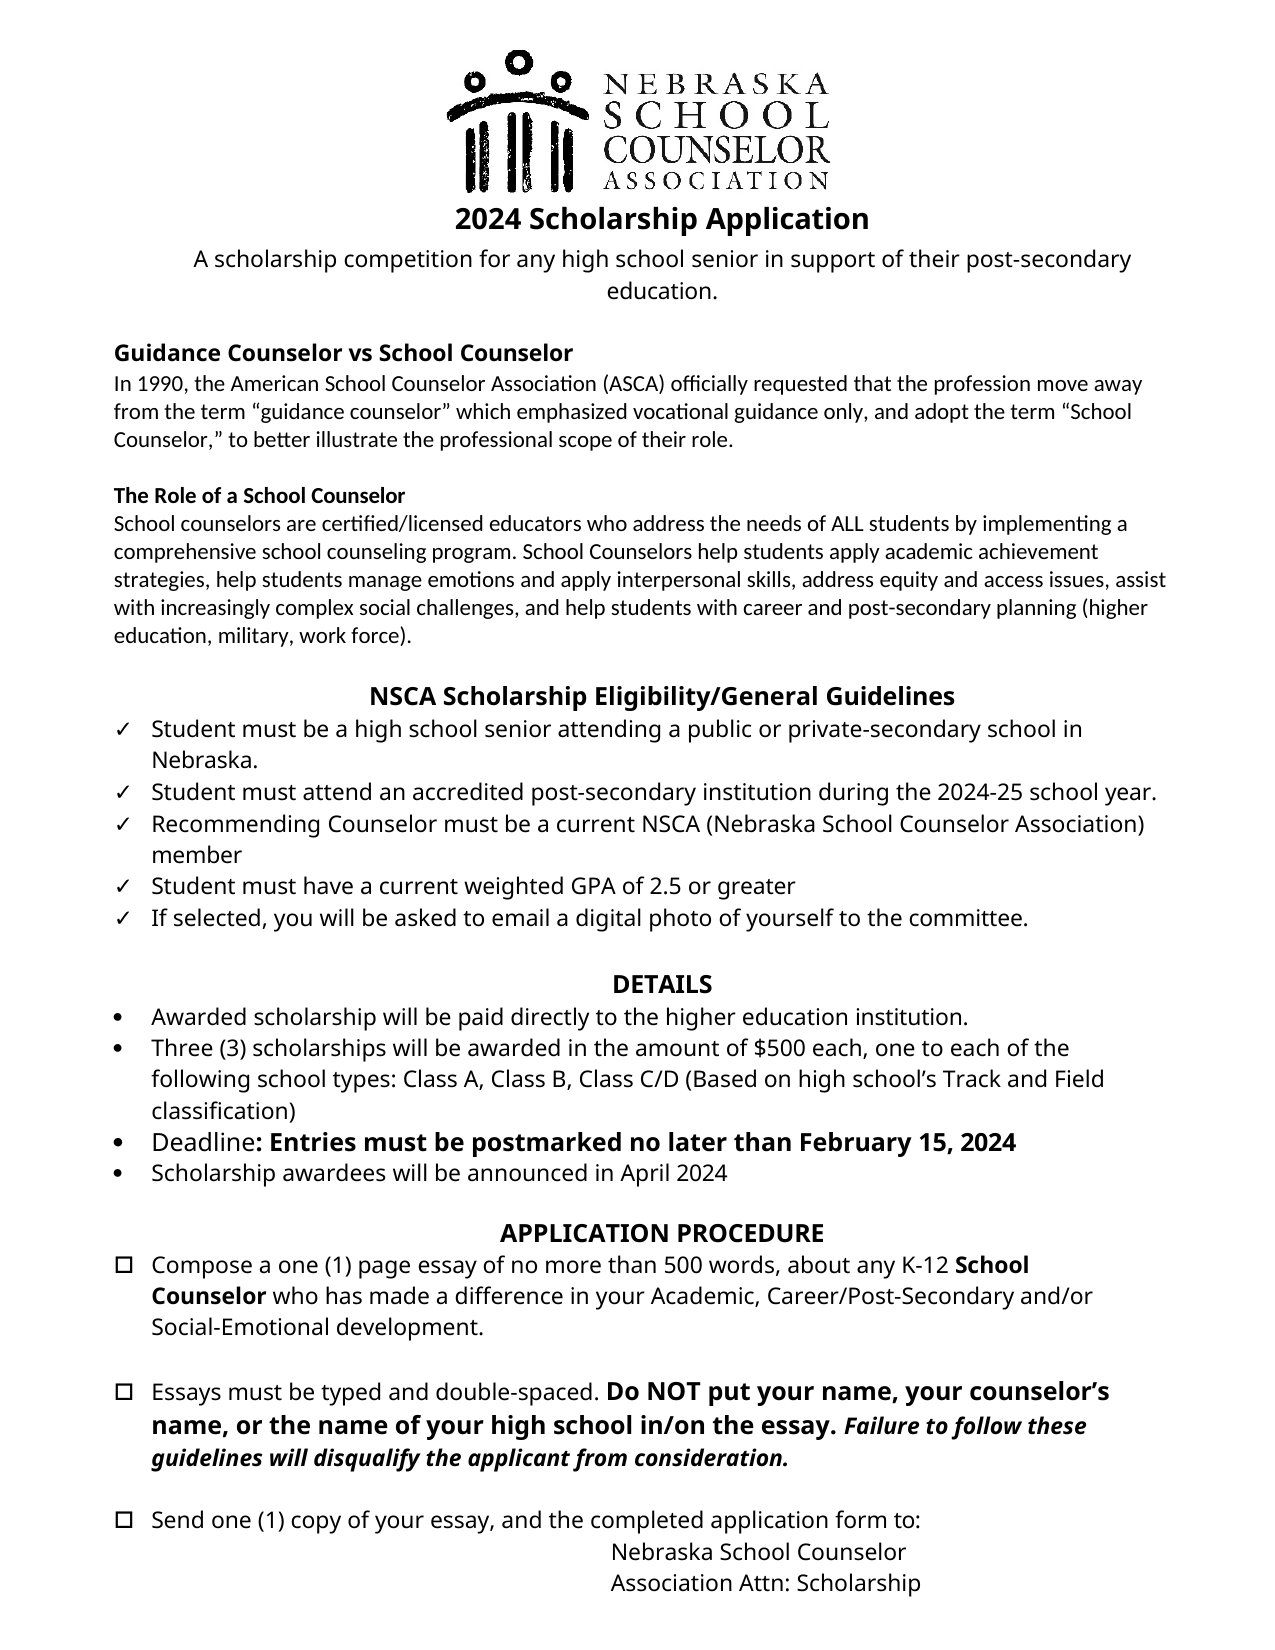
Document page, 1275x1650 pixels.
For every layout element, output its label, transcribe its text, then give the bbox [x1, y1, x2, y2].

list Student must be a high school senior attending a public or private-secondary school in Nebraska. [114, 713, 1185, 776]
list Awarded scholarship will be paid directly to the higher education institution. [114, 1001, 1185, 1032]
text School counselors are certified/licensed educators who address the needs of ALL students by implementing a comprehensive school counseling program. School Counselors help students apply academic achievement strategies, help students manage emotions and apply interpersonal skills, address equity and access issues, assist with increasingly complex social challenges, and help students with career and post-secondary planning (higher education, military, work force). [114, 509, 1185, 649]
list If selected, you will be asked to email a digital photo of yourself to the committee. [114, 902, 1185, 933]
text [611, 1536, 1034, 1598]
list Compose a one (1) page essay of no more than 500 words, about any K-12 School Counselor who has made a difference in your Academic, Career/Post-Secondary and/or Social-Emotional development. [114, 1249, 1121, 1342]
subtitle APPLICATION PROCEDURE [182, 1218, 1143, 1249]
list Essays must be typed and double-spaced. Do NOT put your name, your counselor’s name, or the name of your high school in/on the essay. Failure to follow these guidelines will disqualify the applicant from consideration. [114, 1374, 1132, 1473]
subtitle DETAILS [182, 966, 1143, 1000]
list Student must have a current weighted GPA of 2.5 or greater [114, 870, 1185, 901]
list Scholarship awardees will be announced in April 2024 [114, 1158, 1185, 1187]
list Student must attend an accredited post-secondary institution during the 2024-25 school year. [114, 776, 1185, 807]
list Recommending Counselor must be a current NSCA (Nebraska School Counselor Association) member [114, 808, 1185, 870]
subtitle Deadline: Entries must be postmarked no later than February 15, 2024 [114, 1126, 1185, 1158]
list Send one (1) copy of your essay, and the completed application form to: [114, 1504, 1185, 1536]
text A scholarship competition for any high school senior in support of their post-secondary education. [182, 243, 1143, 306]
subtitle NSCA Scholarship Eligibility/General Guidelines [182, 679, 1143, 713]
text In 1990, the American School Counselor Association (ASCA) officially requested that the profession move away from the term “guidance counselor” which emphasized vocational guidance only, and adopt the term “School Counselor,” to better illustrate the professional scope of their role. [114, 369, 1172, 453]
list Three (3) scholarships will be awarded in the amount of $500 each, one to each of the following school types: Class A, Class B, Class C/D (Based on high school’s Track and Field classification) [114, 1032, 1141, 1126]
text 2024 Scholarship Application [182, 198, 1143, 238]
picture [446, 50, 830, 193]
subtitle The Role of a School Counselor [114, 481, 1185, 509]
subtitle Guidance Counselor vs School Counselor [114, 337, 1185, 368]
